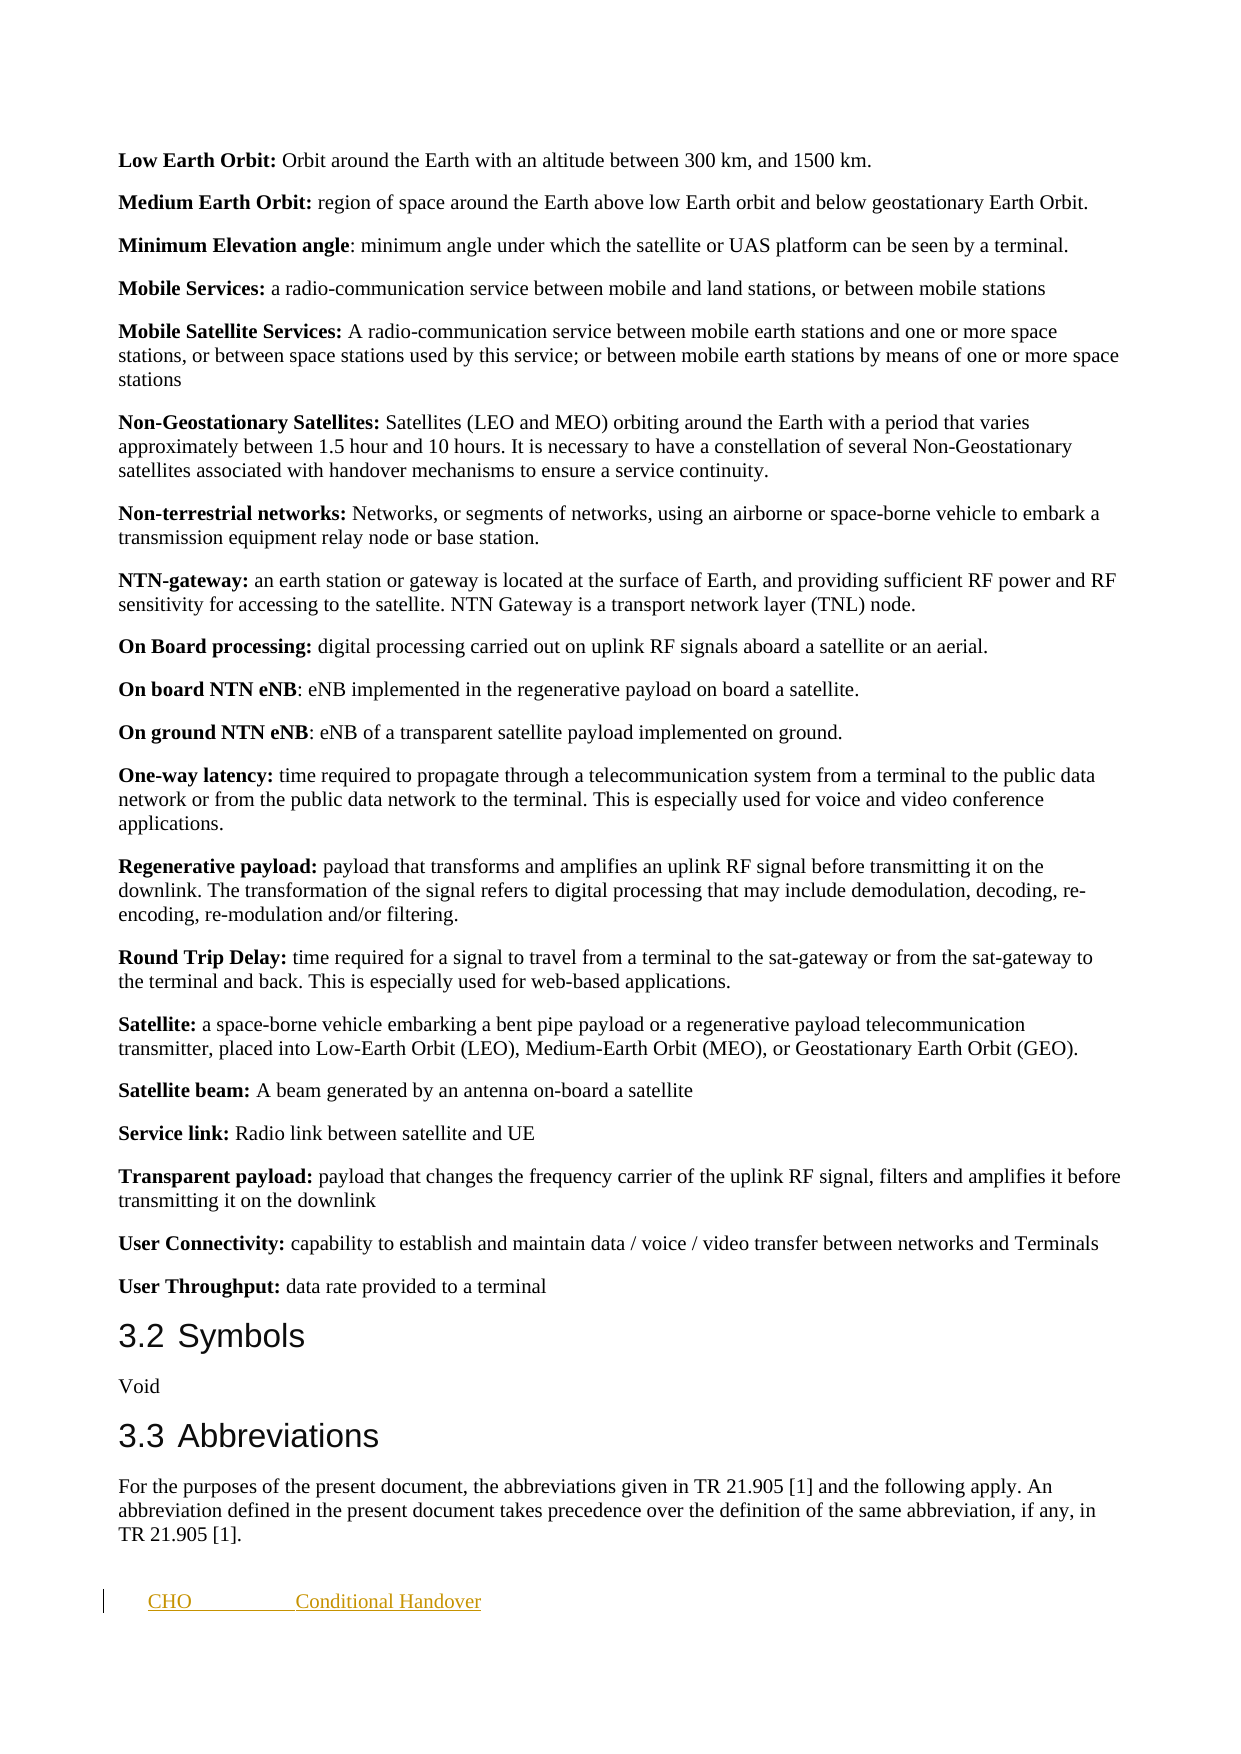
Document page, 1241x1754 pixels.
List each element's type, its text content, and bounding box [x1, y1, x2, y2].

text NTN-gateway: an earth station or gateway is located at the surface of Earth, and providing sufficient RF power and RF sensitivity for accessing to the satellite. NTN Gateway is a transport network layer (TNL) node. [118, 567, 1122, 616]
text Satellite beam: A beam generated by an antenna on-board a satellite [118, 1078, 1122, 1102]
text Minimum Elevation angle: minimum angle under which the satellite or UAS platform can be seen by a terminal. [118, 233, 1122, 257]
text Satellite: a space-borne vehicle embarking a bent pipe payload or a regenerative payload telecommunication transmitter, placed into Low-Earth Orbit (LEO), Medium-Earth Orbit (MEO), or Geostationary Earth Orbit (GEO). [118, 1012, 1122, 1060]
text Mobile Services: a radio-communication service between mobile and land stations, or between mobile stations [118, 276, 1122, 300]
text Transparent payload: payload that changes the frequency carrier of the uplink RF signal, filters and amplifies it before transmitting it on the downlink [118, 1164, 1122, 1212]
subtitle 3.2 Symbols [118, 1317, 1122, 1355]
subtitle 3.3 Abbreviations [118, 1417, 1122, 1455]
text Void [118, 1374, 1122, 1398]
text Service link: Radio link between satellite and UE [118, 1121, 1122, 1145]
text Regenerative payload: payload that transforms and amplifies an uplink RF signal before transmitting it on the downlink. The transformation of the signal refers to digital processing that may include demodulation, decoding, re-encoding, re-modulation and/or filtering. [118, 854, 1122, 926]
text Medium Earth Orbit: region of space around the Earth above low Earth orbit and below geostationary Earth Orbit. [118, 190, 1122, 214]
text On Board processing: digital processing carried out on uplink RF signals aboard a satellite or an aerial. [118, 634, 1122, 658]
text Non-Geostationary Satellites: Satellites (LEO and MEO) orbiting around the Earth with a period that varies approximately between 1.5 hour and 10 hours. It is necessary to have a constellation of several Non-Geostationary satellites associated with handover mechanisms to ensure a service continuity. [118, 410, 1122, 482]
text One-way latency: time required to propagate through a telecommunication system from a terminal to the public data network or from the public data network to the terminal. This is especially used for voice and video conference applications. [118, 763, 1122, 835]
text Round Trip Delay: time required for a signal to travel from a terminal to the sat-gateway or from the sat-gateway to the terminal and back. This is especially used for web-based applications. [118, 945, 1122, 993]
text User Throughput: data rate provided to a terminal [118, 1274, 1122, 1298]
text Mobile Satellite Services: A radio-communication service between mobile earth stations and one or more space stations, or between space stations used by this service; or between mobile earth stations by means of one or more space stations [118, 319, 1122, 391]
text Low Earth Orbit: Orbit around the Earth with an altitude between 300 km, and 1500 km. [118, 147, 1122, 172]
text Non-terrestrial networks: Networks, or segments of networks, using an airborne or space-borne vehicle to embark a transmission equipment relay node or base station. [118, 501, 1122, 549]
text On ground NTN eNB: eNB of a transparent satellite payload implemented on ground. [118, 720, 1122, 744]
text For the purposes of the present document, the abbreviations given in TR 21.905 [1] and the following apply. An abbreviation defined in the present document takes precedence over the definition of the same abbreviation, if any, in TR 21.905 [1]. [118, 1474, 1122, 1546]
text On board NTN eNB: eNB implemented in the regenerative payload on board a satellite. [118, 677, 1122, 701]
text User Connectivity: capability to establish and maintain data / voice / video transfer between networks and Terminals [118, 1231, 1122, 1255]
